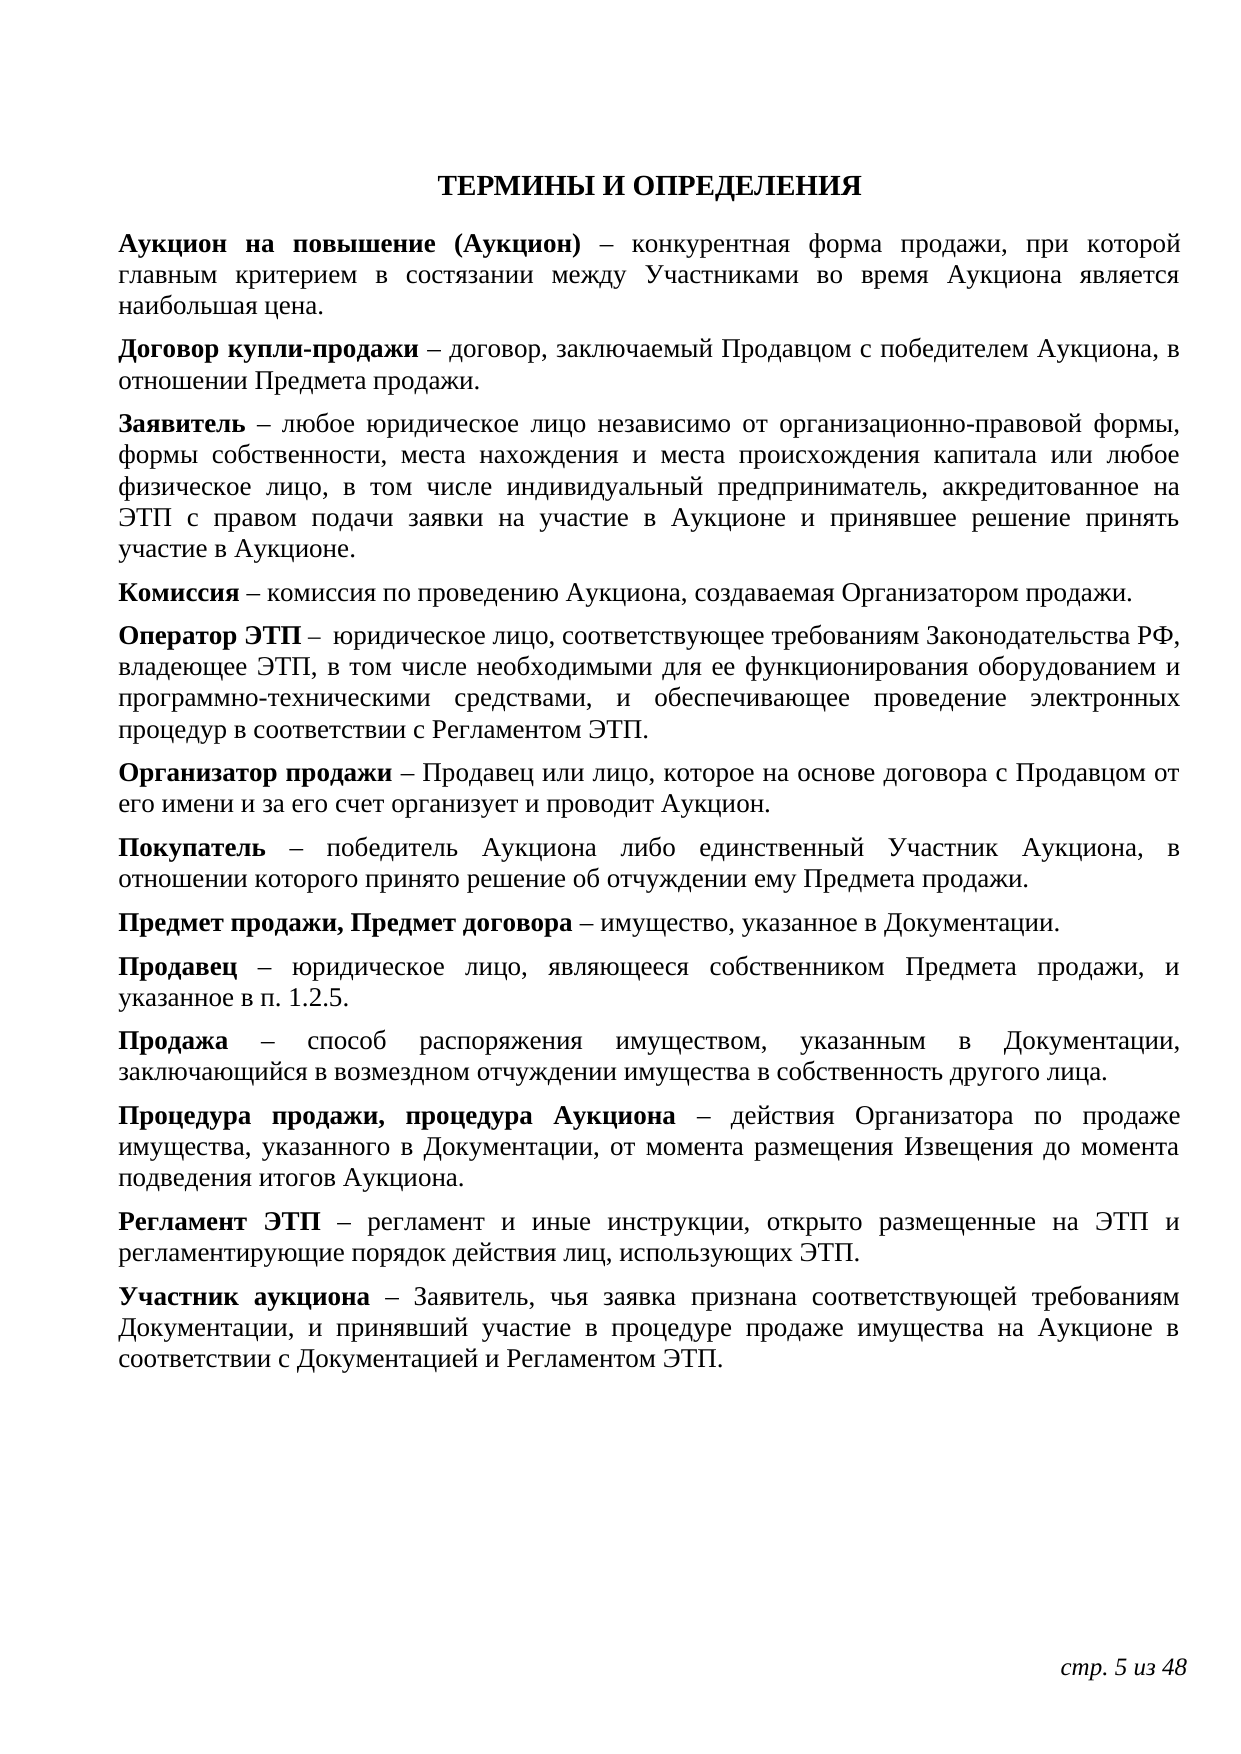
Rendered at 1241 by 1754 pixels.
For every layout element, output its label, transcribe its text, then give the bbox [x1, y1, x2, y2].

text Продажа – способ распоряжения имуществом, указанным в Документации, заключающийся в возмездном отчуждении имущества в собственность другого лица. [118, 1024, 1181, 1087]
text Процедура продажи, процедура Аукциона – действия Организатора по продаже имущества, указанного в Документации, от момента размещения Извещения до момента подведения итогов Аукциона. [118, 1099, 1181, 1193]
text Покупатель – победитель Аукциона либо единственный Участник Аукциона, в отношении которого принято решение об отчуждении ему Предмета продажи. [118, 831, 1181, 893]
text Предмет продажи, Предмет договора – имущество, указанное в Документации. [118, 906, 1181, 937]
text Аукцион на повышение (Аукцион) – конкурентная форма продажи, при которой главным критерием в состязании между Участниками во время Аукциона является наибольшая цена. [118, 227, 1181, 320]
text Оператор ЭТП – юридическое лицо, соответствующее требованиям Законодательства РФ, владеющее ЭТП, в том числе необходимыми для ее функционирования оборудованием и программно-техническими средствами, и обеспечивающее проведение электронных процедур в соответствии с Регламентом ЭТП. [118, 619, 1181, 744]
text Организатор продажи – Продавец или лицо, которое на основе договора с Продавцом от его имени и за его счет организует и проводит Аукцион. [118, 756, 1181, 819]
text Участник аукциона – Заявитель, чья заявка признана соответствующей требованиям Документации, и принявший участие в процедуре продаже имущества на Аукционе в соответствии с Документацией и Регламентом ЭТП. [118, 1280, 1181, 1373]
text Продавец – юридическое лицо, являющееся собственником Предмета продажи, и указанное в п. 1.2.5. [118, 949, 1181, 1012]
subtitle ТЕРМИНЫ И ОПРЕДЕЛЕНИЯ [118, 168, 1181, 202]
text Комиссия – комиссия по проведению Аукциона, создаваемая Организатором продажи. [118, 576, 1181, 607]
text Заявитель – любое юридическое лицо независимо от организационно-правовой формы, формы собственности, места нахождения и места происхождения капитала или любое физическое лицо, в том числе индивидуальный предприниматель, аккредитованное на ЭТП с правом подачи заявки на участие в Аукционе и принявшее решение принять участие в Аукционе. [118, 407, 1181, 563]
text Договор купли-продажи – договор, заключаемый Продавцом с победителем Аукциона, в отношении Предмета продажи. [118, 333, 1181, 395]
text Регламент ЭТП – регламент и иные инструкции, открыто размещенные на ЭТП и регламентирующие порядок действия лиц, использующих ЭТП. [118, 1205, 1181, 1267]
